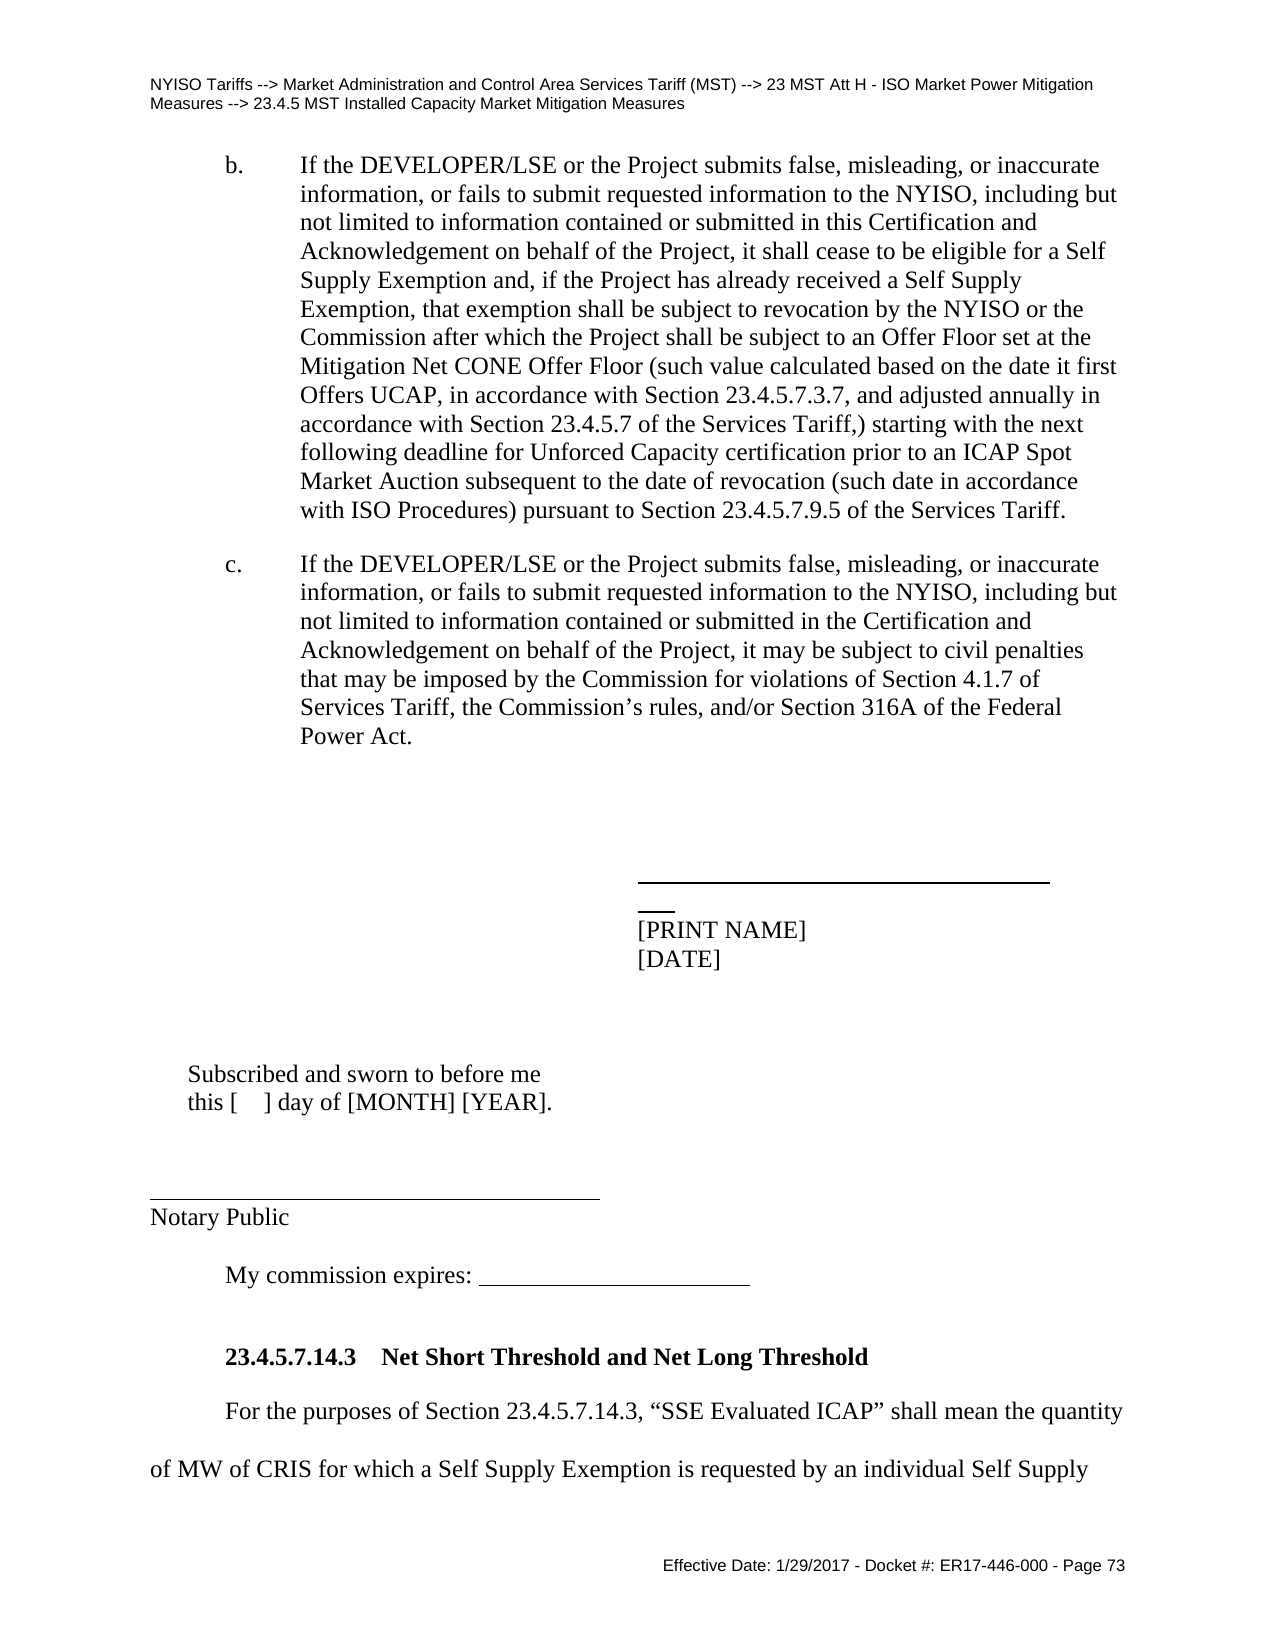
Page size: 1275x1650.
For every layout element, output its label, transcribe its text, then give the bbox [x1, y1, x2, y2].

text Notary Public [150, 1202, 1125, 1231]
text this [ ] day of [MONTH] [YEAR]. [187, 1087, 1125, 1116]
text [PRINT NAME] [637, 915, 1125, 944]
text My commission expires: [225, 1260, 1125, 1289]
text c. If the DEVELOPER/LSE or the Project submits false, misleading, or inaccurate information, or fails to submit requested information to the NYISO, including but not limited to information contained or submitted in the Certification and Acknowledgement on behalf of the Project, it may be subject to civil penalties that may be imposed by the Commission for violations of Section 4.1.7 of Services Tariff, the Commission’s rules, and/or Section 316A of the Federal Power Act. [225, 549, 1125, 750]
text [150, 1396, 1125, 1482]
text [DATE] [637, 944, 1125, 972]
subtitle 23.4.5.7.14.3 Net Short Threshold and Net Long Threshold [225, 1342, 1125, 1371]
text Subscribed and sworn to before me [187, 1059, 1125, 1087]
text b. If the DEVELOPER/LSE or the Project submits false, misleading, or inaccurate information, or fails to submit requested information to the NYISO, including but not limited to information contained or submitted in this Certification and Acknowledgement on behalf of the Project, it shall cease to be eligible for a Self Supply Exemption and, if the Project has already received a Self Supply Exemption, that exemption shall be subject to revocation by the NYISO or the Commission after which the Project shall be subject to an Offer Floor set at the Mitigation Net CONE Offer Floor (such value calculated based on the date it first Offers UCAP, in accordance with Section 23.4.5.7.3.7, and adjusted annually in accordance with Section 23.4.5.7 of the Services Tariff,) starting with the next following deadline for Unforced Capacity certification prior to an ICAP Spot Market Auction subsequent to the date of revocation (such date in accordance with ISO Procedures) pursuant to Section 23.4.5.7.9.5 of the Services Tariff. [225, 150, 1125, 524]
